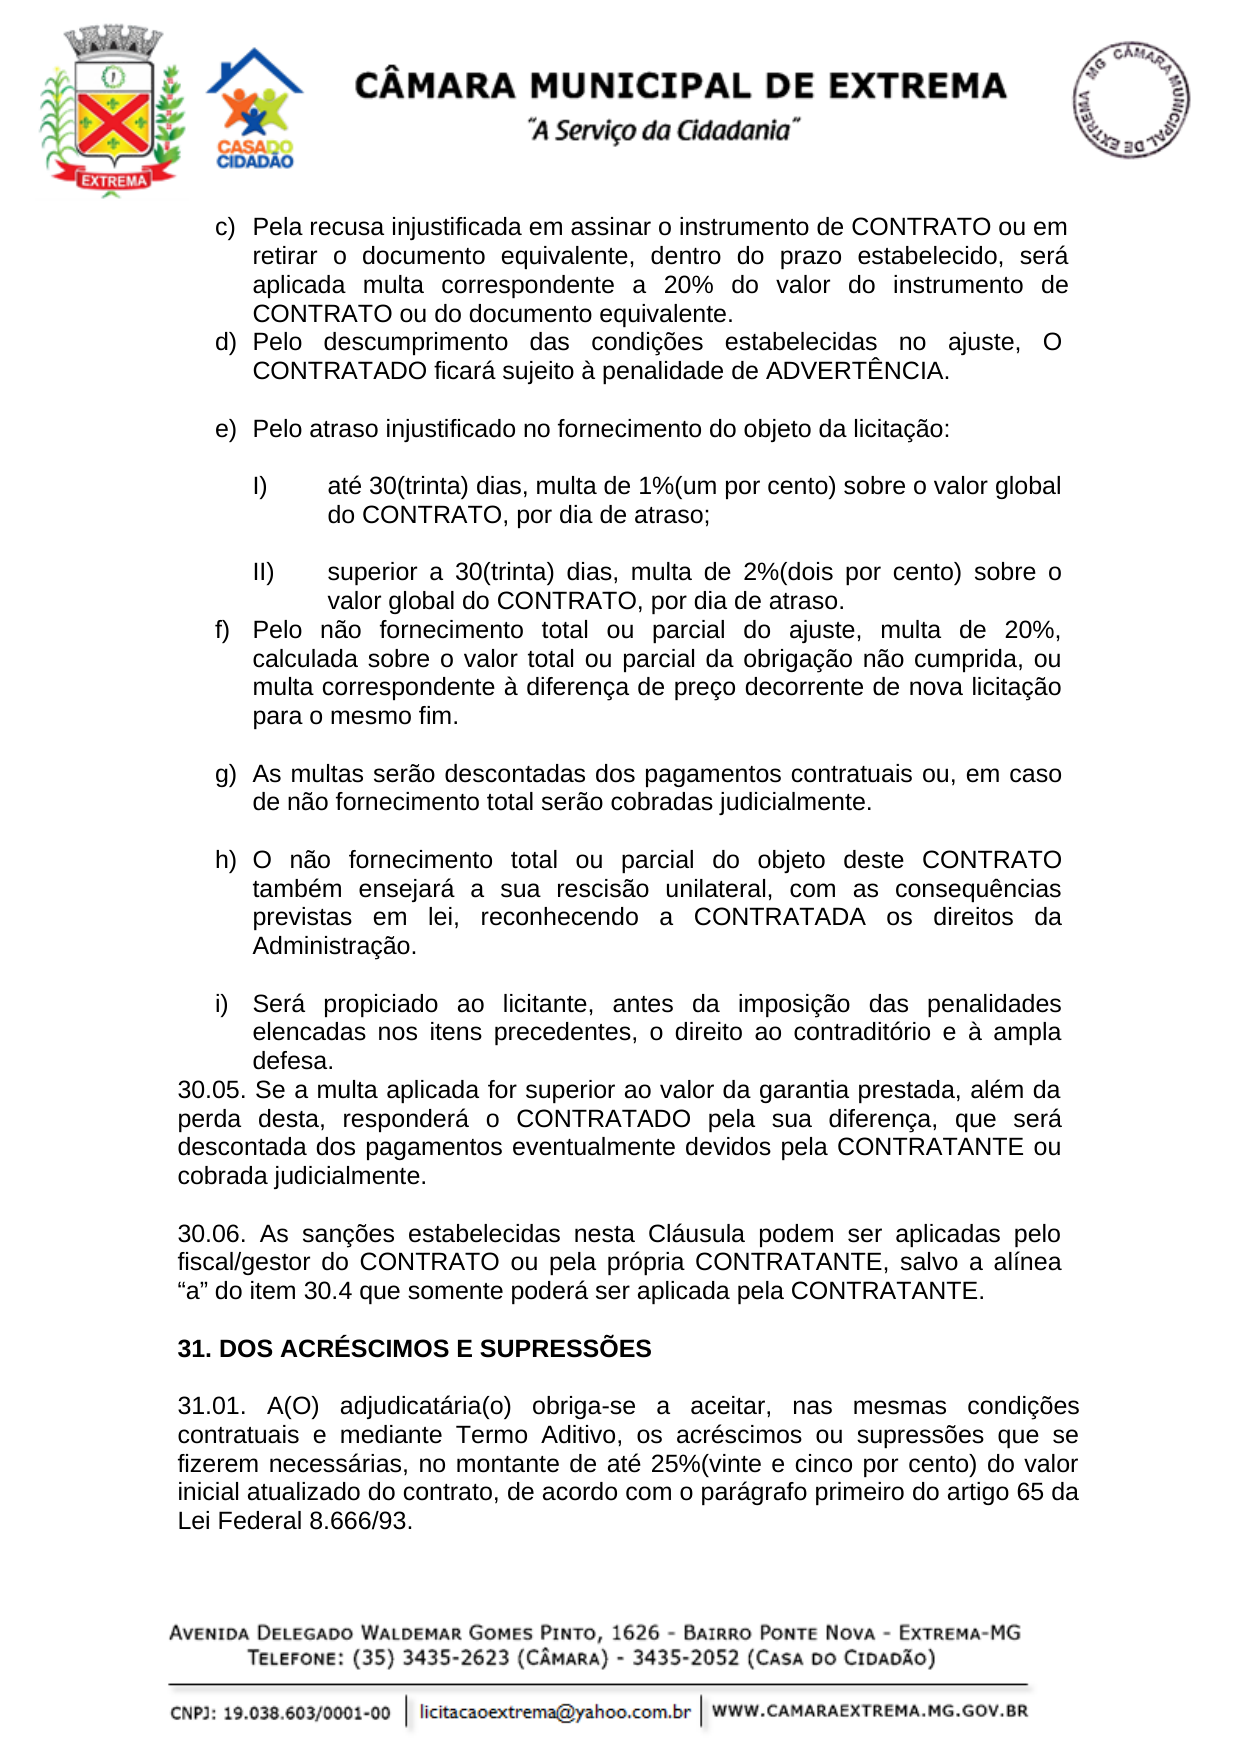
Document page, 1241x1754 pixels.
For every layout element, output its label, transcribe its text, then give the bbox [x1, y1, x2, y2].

list até 30(trinta) dias, multa de 1%(um por cento) sobre o valor global do CONTRATO, por dia de atraso; [252, 471, 1063, 529]
picture [0, 0, 1239, 213]
list O não fornecimento total ou parcial do objeto deste CONTRATO também ensejará a sua rescisão unilateral, com as consequências previstas em lei, reconhecendo a CONTRATADA os direitos da Administração. [215, 845, 1063, 960]
list Pelo atraso injustificado no fornecimento do objeto da licitação: [215, 414, 1063, 442]
list Pelo não fornecimento total ou parcial do ajuste, multa de 20%, calculada sobre o valor total ou parcial da obrigação não cumprida, ou multa correspondente à diferença de preço decorrente de nova licitação para o mesmo fim. [215, 615, 1063, 730]
text 30.05. Se a multa aplicada for superior ao valor da garantia prestada, além da perda desta, responderá o CONTRATADO pela sua diferença, que será descontada dos pagamentos eventualmente devidos pela CONTRATANTE ou cobrada judicialmente. [177, 1075, 1063, 1190]
list Pela recusa injustificada em assinar o instrumento de CONTRATO ou em retirar o documento equivalente, dentro do prazo estabelecido, será aplicada multa correspondente a 20% do valor do instrumento de CONTRATO ou do documento equivalente. [215, 148, 1069, 327]
text 31. DOS ACRÉSCIMOS E SUPRESSÕES [177, 1334, 1063, 1362]
list As multas serão descontadas dos pagamentos contratuais ou, em caso de não fornecimento total serão cobradas judicialmente. [215, 759, 1063, 816]
picture [0, 1596, 1239, 1753]
list Será propiciado ao licitante, antes da imposição das penalidades elencadas nos itens precedentes, o direito ao contraditório e à ampla defesa. [215, 989, 1063, 1075]
text 30.06. As sanções estabelecidas nesta Cláusula podem ser aplicadas pelo fiscal/gestor do CONTRATO ou pela própria CONTRATANTE, salvo a alínea “a” do item 30.4 que somente poderá ser aplicada pela CONTRATANTE. [177, 1219, 1063, 1305]
list superior a 30(trinta) dias, multa de 2%(dois por cento) sobre o valor global do CONTRATO, por dia de atraso. [252, 557, 1063, 615]
text 31.01. A(O) adjudicatária(o) obriga-se a aceitar, nas mesmas condições contratuais e mediante Termo Aditivo, os acréscimos ou supressões que se fizerem necessárias, no montante de até 25%(vinte e cinco por cento) do valor inicial atualizado do contrato, de acordo com o parágrafo primeiro do artigo 65 da Lei Federal 8.666/93. [177, 1391, 1081, 1535]
list Pelo descumprimento das condições estabelecidas no ajuste, O CONTRATADO ficará sujeito à penalidade de ADVERTÊNCIA. [215, 327, 1063, 385]
